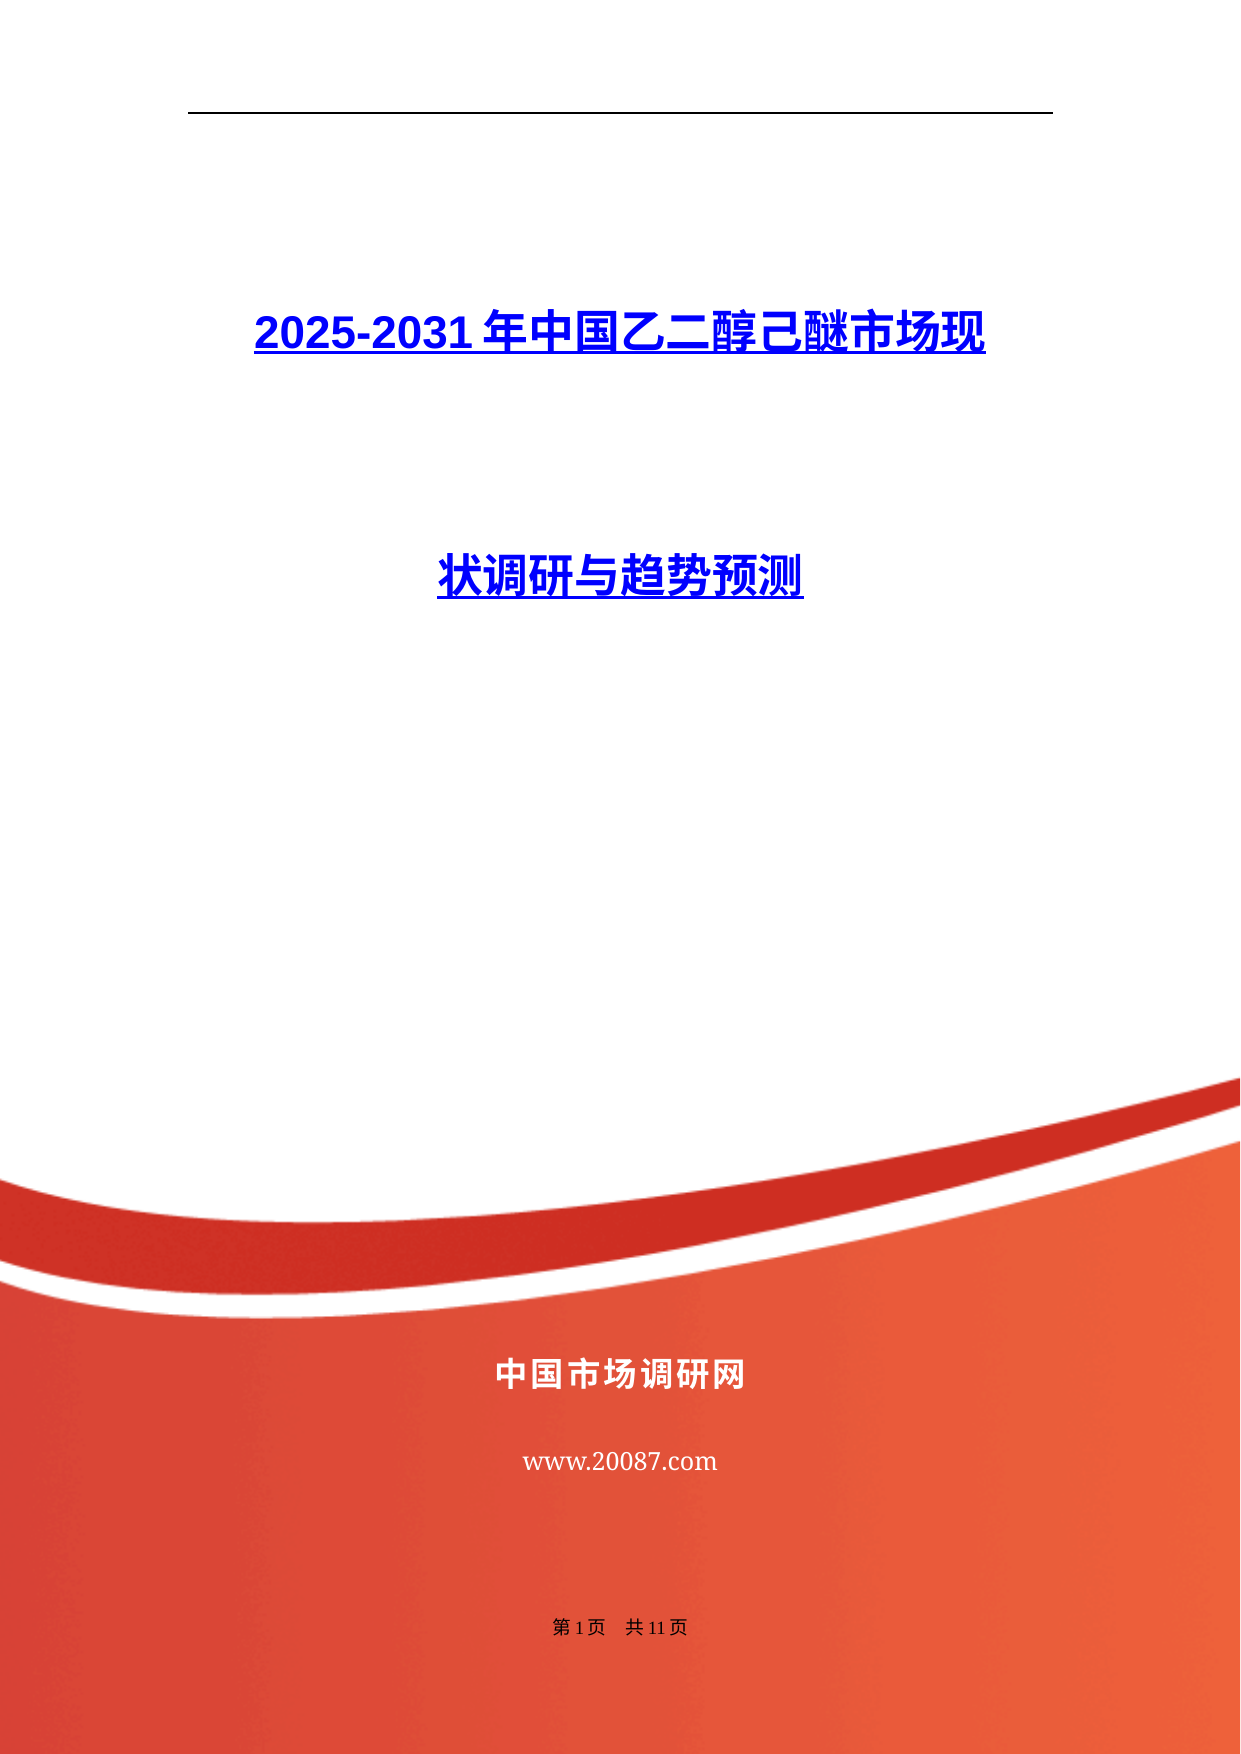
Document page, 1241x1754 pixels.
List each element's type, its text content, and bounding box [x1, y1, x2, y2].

text www.20087.com [187, 1428, 1053, 1493]
picture [0, 1006, 1241, 1754]
subtitle 中国市场调研网 [187, 1339, 1053, 1404]
table_header 2025-2031年中国乙二醇己醚市场现状调研与趋势预测 [188, 207, 1053, 773]
